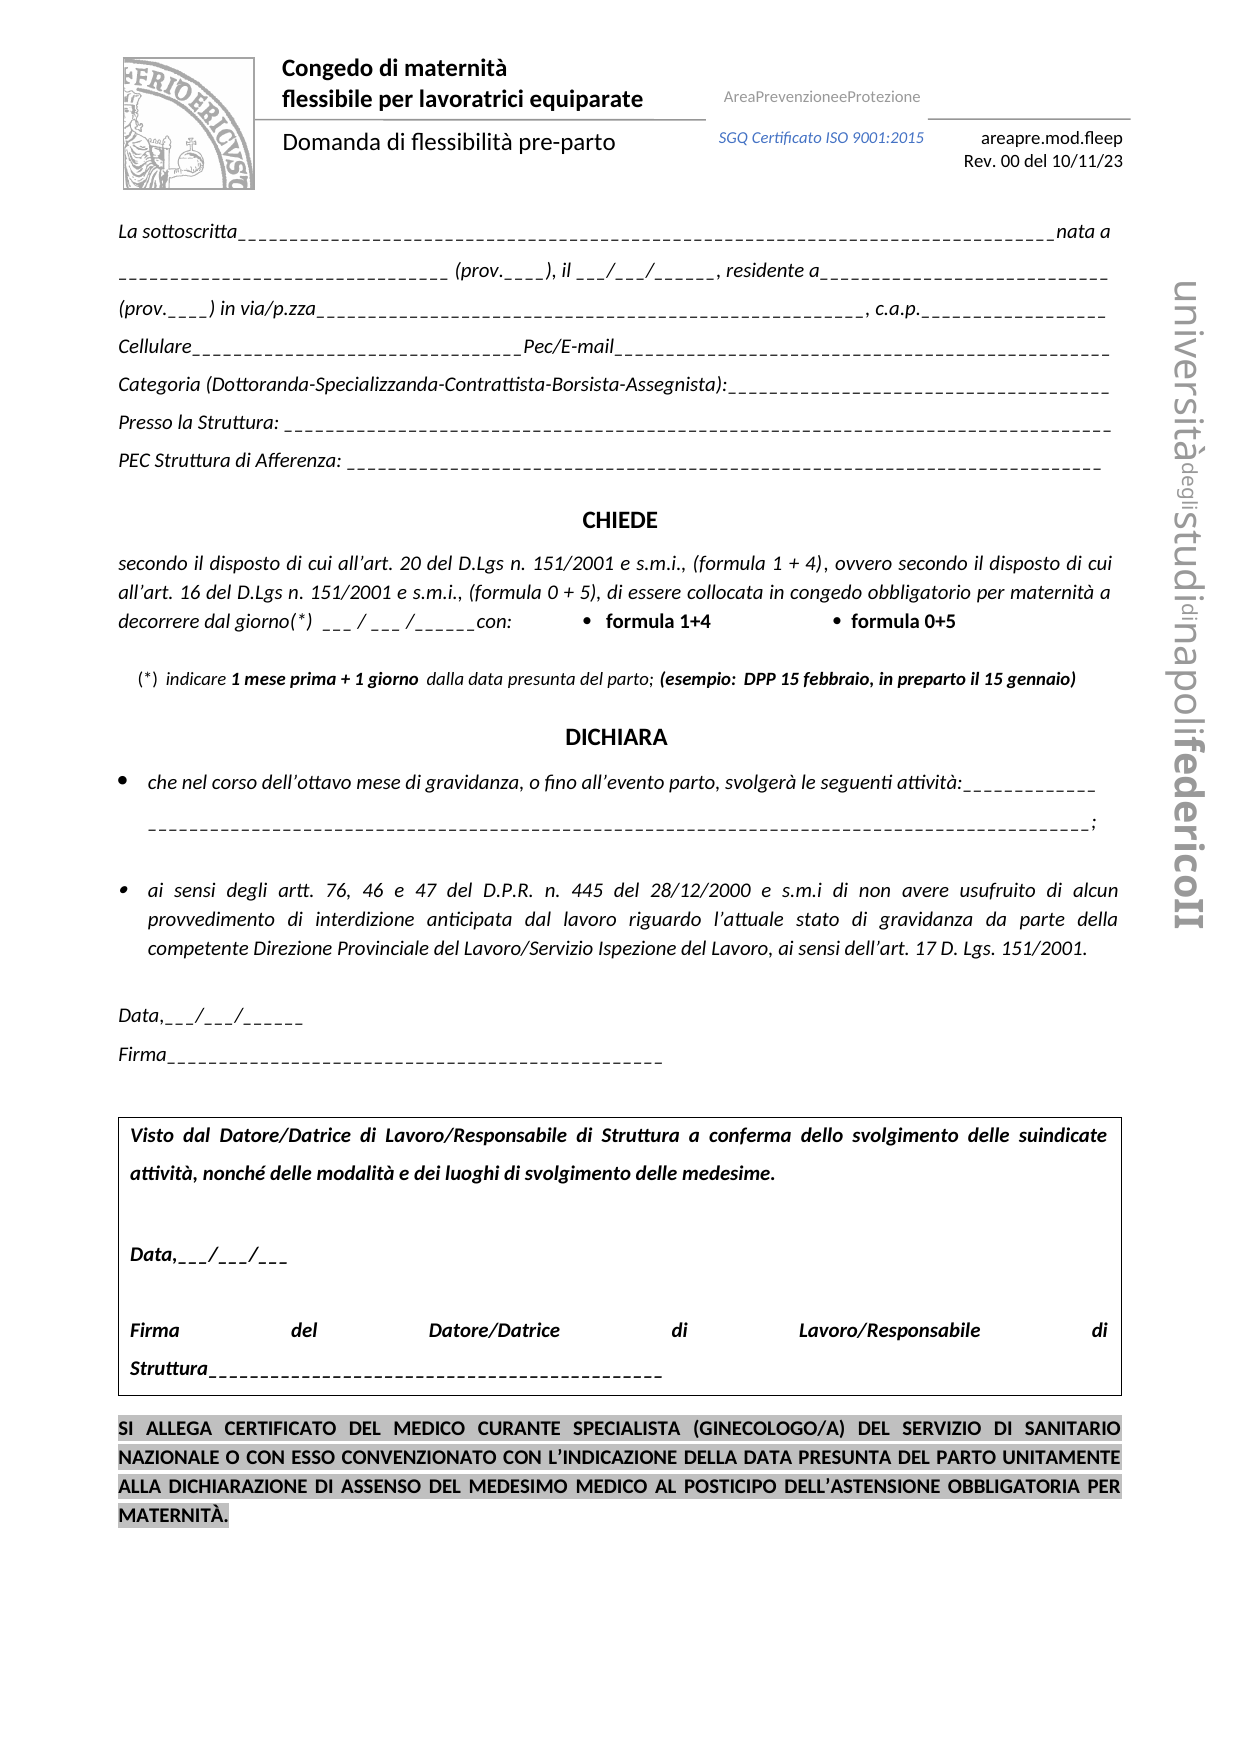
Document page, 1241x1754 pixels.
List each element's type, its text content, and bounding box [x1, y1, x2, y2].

list che nel corso dell’ottavo mese di gravidanza, o fino all’evento parto, svolgerà le seguenti attività:_____________ [118, 769, 1122, 794]
list ai sensi degli artt. 76, 46 e 47 del D.P.R. n. 445 del 28/12/2000 e s.m.i di non avere usufruito di alcun provvedimento di interdizione anticipata dal lavoro riguardo l’attuale stato di gravidanza da parte della competente Direzione Provinciale del Lavoro/Servizio Ispezione del Lavoro, ai sensi dell’art. 17 D. Lgs. 151/2001. [118, 877, 1122, 961]
text Data,___/___/______ Firma________________________________________________ [118, 1003, 1122, 1066]
text Presso la Struttura: ________________________________________________________________________________ [118, 409, 1122, 435]
text Cellulare________________________________Pec/E-mail________________________________________________ [118, 333, 1122, 358]
list ___________________________________________________________________________________________; [148, 808, 1122, 833]
picture [124, 59, 253, 188]
text DICHIARA [118, 721, 1115, 752]
text (*) indicare 1 mese prima + 1 giorno dalla data presunta del parto; (esempio: DPP 15 febbraio, in preparto il 15 gennaio) [137, 667, 1122, 690]
text secondo il disposto di cui all’art. 20 del D.Lgs n. 151/2001 e s.m.i., (formula 1 + 4), ovvero secondo il disposto di cui all’art. 16 del D.Lgs n. 151/2001 e s.m.i., (formula 0 + 5), di essere collocata in congedo obbligatorio per maternità a decorrere dal giorno(*) ___ / ___ /______con: formula 1+4 formula 0+5 [118, 550, 1115, 634]
text Categoria (Dottoranda-Specializzanda-Contrattista-Borsista-Assegnista):_____________________________________ [118, 371, 1122, 397]
text PEC Struttura di Afferenza: _________________________________________________________________________ [118, 447, 1122, 473]
text CHIEDE [118, 504, 1122, 535]
text (prov.____) in via/p.zza_____________________________________________________, c.a.p.__________________ [118, 295, 1122, 320]
text SI ALLEGA CERTIFICATO DEL MEDICO CURANTE SPECIALISTA (GINECOLOGO/A) DEL SERVIZIO DI SANITARIO NAZIONALE O CON ESSO CONVENZIONATO CON L’INDICAZIONE DELLA DATA PRESUNTA DEL PARTO UNITAMENTE ALLA DICHIARAZIONE DI ASSENSO DEL MEDESIMO MEDICO AL POSTICIPO DELL’ASTENSIONE OBBLIGATORIA PER MATERNITÀ. [118, 1499, 1122, 1528]
table_header Visto dal Datore/Datrice di Lavoro/Responsabile di Struttura a conferma dello svolgimento delle suindicate attività, nonché delle modalità e dei luoghi di svolgimento delle medesime. Data,___/___/___ Firma del Datore/Datrice di Lavoro/Responsabile di Struttura____________________________________________ [119, 1118, 1121, 1395]
text La sottoscritta_______________________________________________________________________________nata a [118, 219, 1122, 244]
text ________________________________ (prov.____), il ___/___/______, residente a____________________________ [118, 257, 1122, 282]
